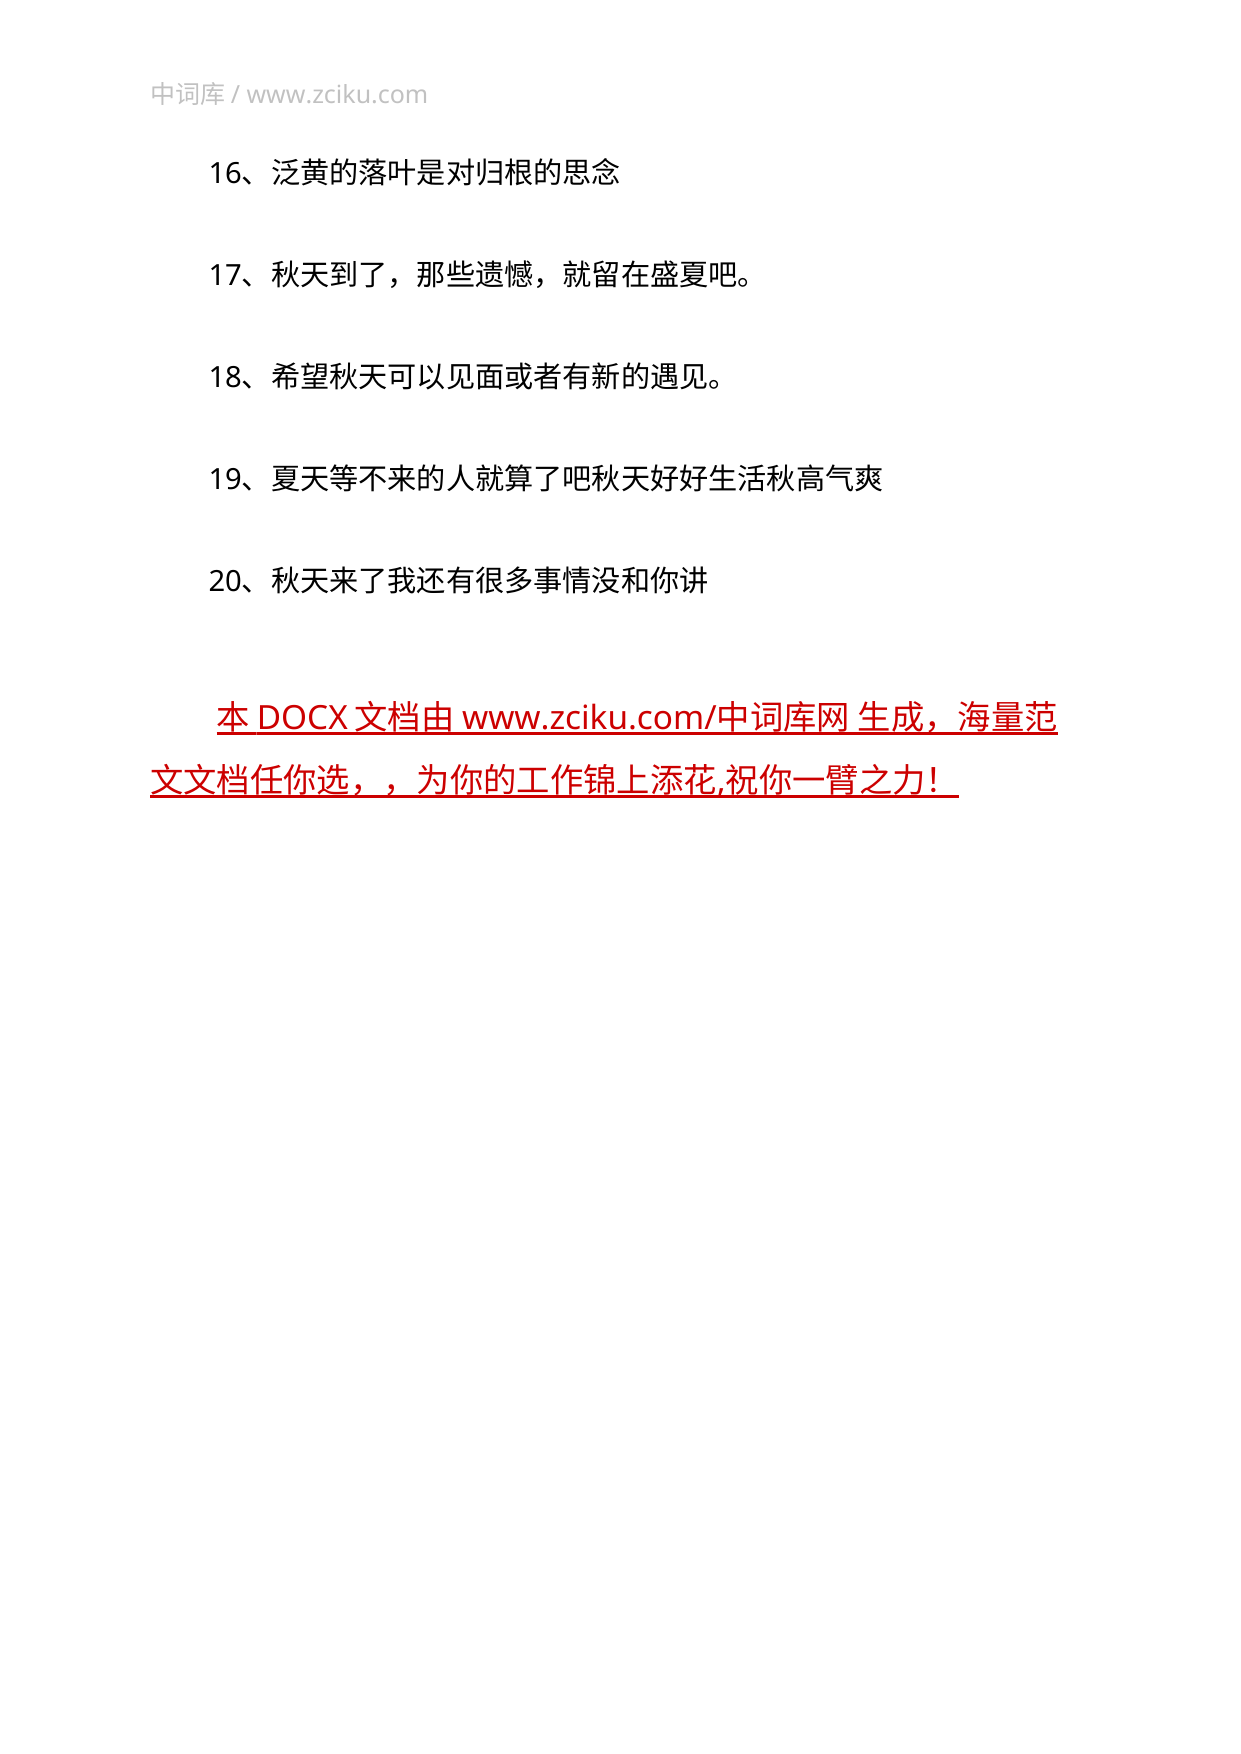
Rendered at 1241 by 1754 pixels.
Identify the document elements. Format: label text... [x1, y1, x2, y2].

text 17、秋天到了，那些遗憾，就留在盛夏吧。 [150, 252, 1090, 294]
text 18、希望秋天可以见面或者有新的遇见。 [150, 354, 1090, 396]
text 16、泛黄的落叶是对归根的思念 [150, 150, 1090, 192]
text 19、夏天等不来的人就算了吧秋天好好生活秋高气爽 [150, 456, 1090, 498]
text 本DOCX文档由 www.zciku.com/中词库网 生成，海量范文文档任你选，，为你的工作锦上添花,祝你一臂之力！ [150, 691, 1090, 802]
text 20、秋天来了我还有很多事情没和你讲 [150, 558, 1090, 600]
